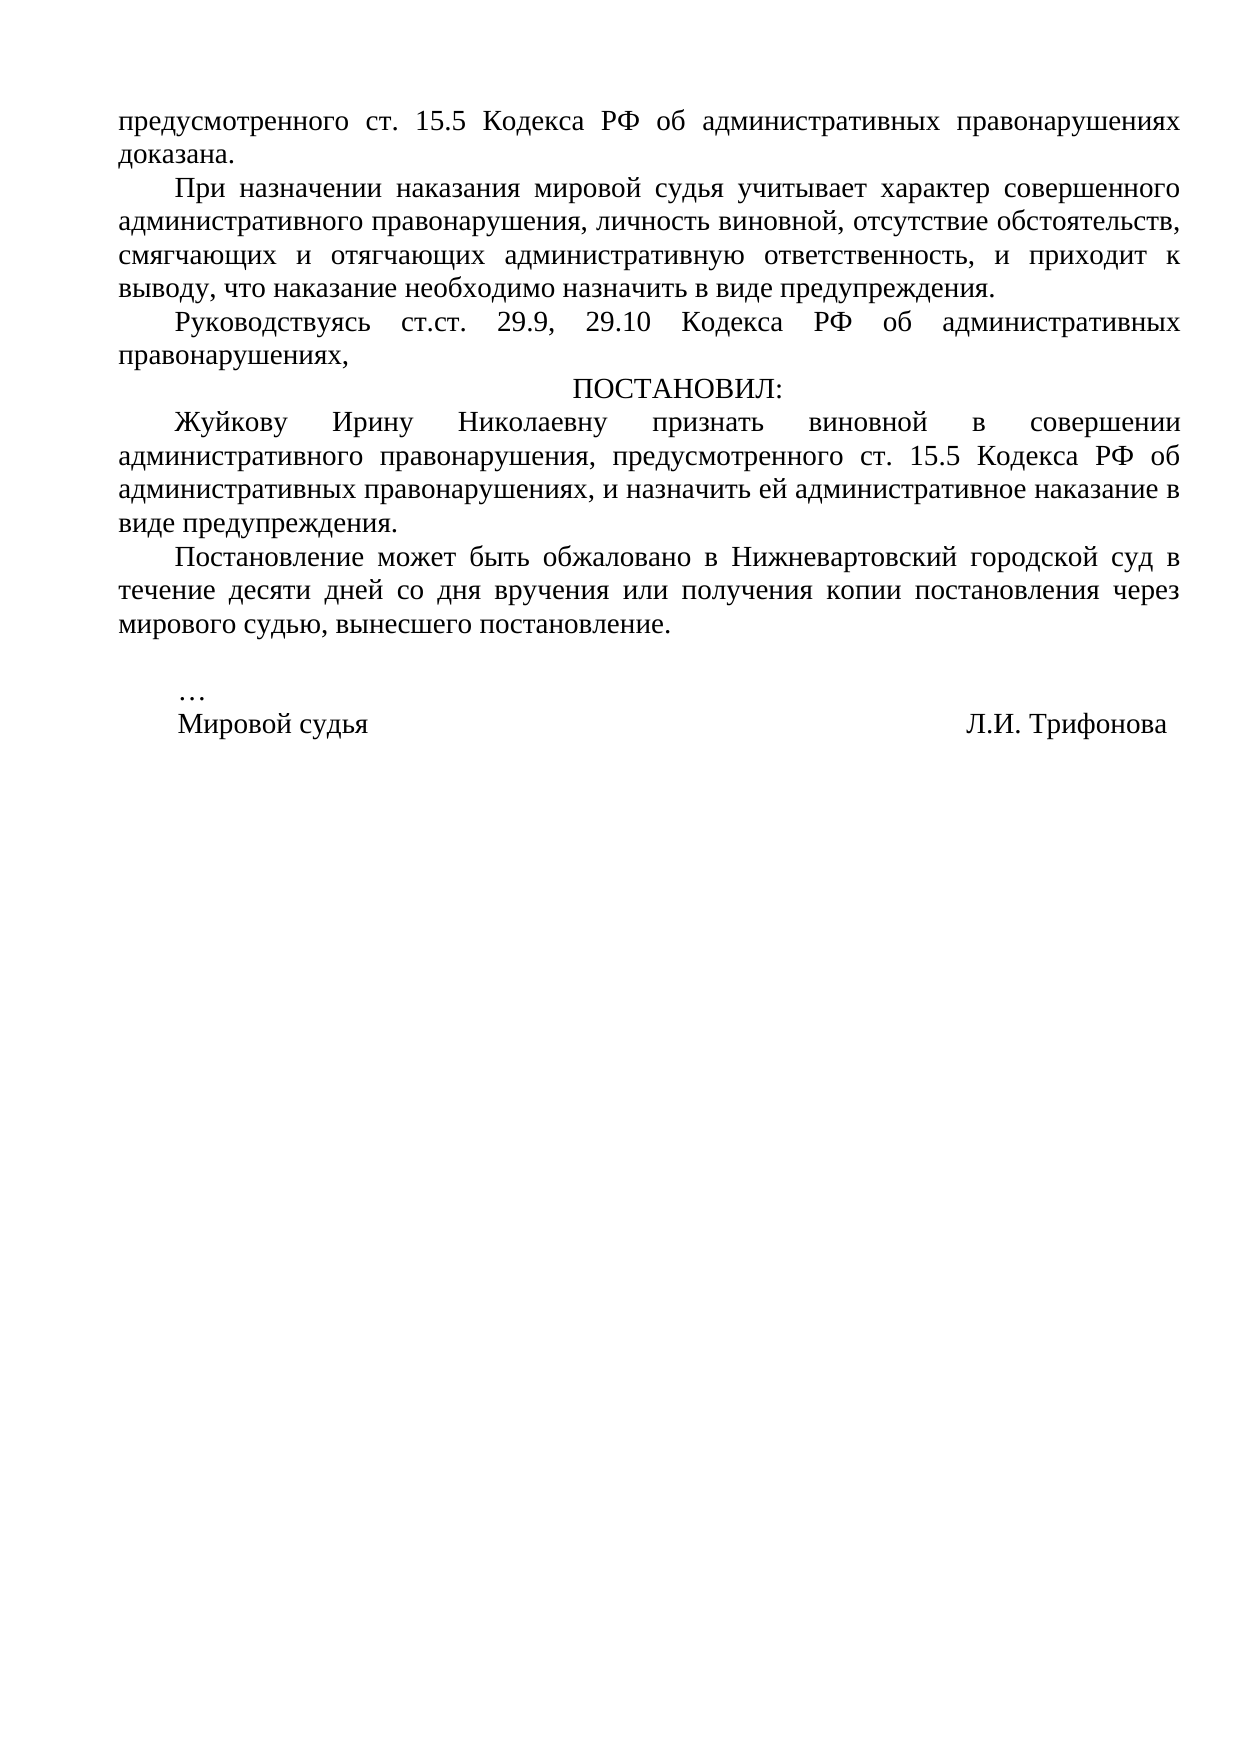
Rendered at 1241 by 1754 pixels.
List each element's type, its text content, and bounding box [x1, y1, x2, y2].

text ПОСТАНОВИЛ: [118, 371, 1181, 404]
text Постановление может быть обжаловано в Нижневартовский городской суд в течение десяти дней со дня вручения или получения копии постановления через мирового судью, вынесшего постановление. [118, 539, 1181, 639]
text Руководствуясь ст.ст. 29.9, 29.10 Кодекса РФ об административных правонарушениях, [118, 304, 1181, 371]
text При назначении наказания мировой судья учитывает характер совершенного административного правонарушения, личность виновной, отсутствие обстоятельств, смягчающих и отягчающих административную ответственность, и приходит к выводу, что наказание необходимо назначить в виде предупреждения. [118, 170, 1181, 304]
text … [118, 673, 1181, 706]
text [118, 103, 1181, 170]
text Жуйкову Ирину Николаевну признать виновной в совершении административного правонарушения, предусмотренного ст. 15.5 Кодекса РФ об административных правонарушениях, и назначить ей административное наказание в виде предупреждения. [118, 404, 1181, 539]
text Мировой судья Л.И. Трифонова [118, 706, 1181, 740]
